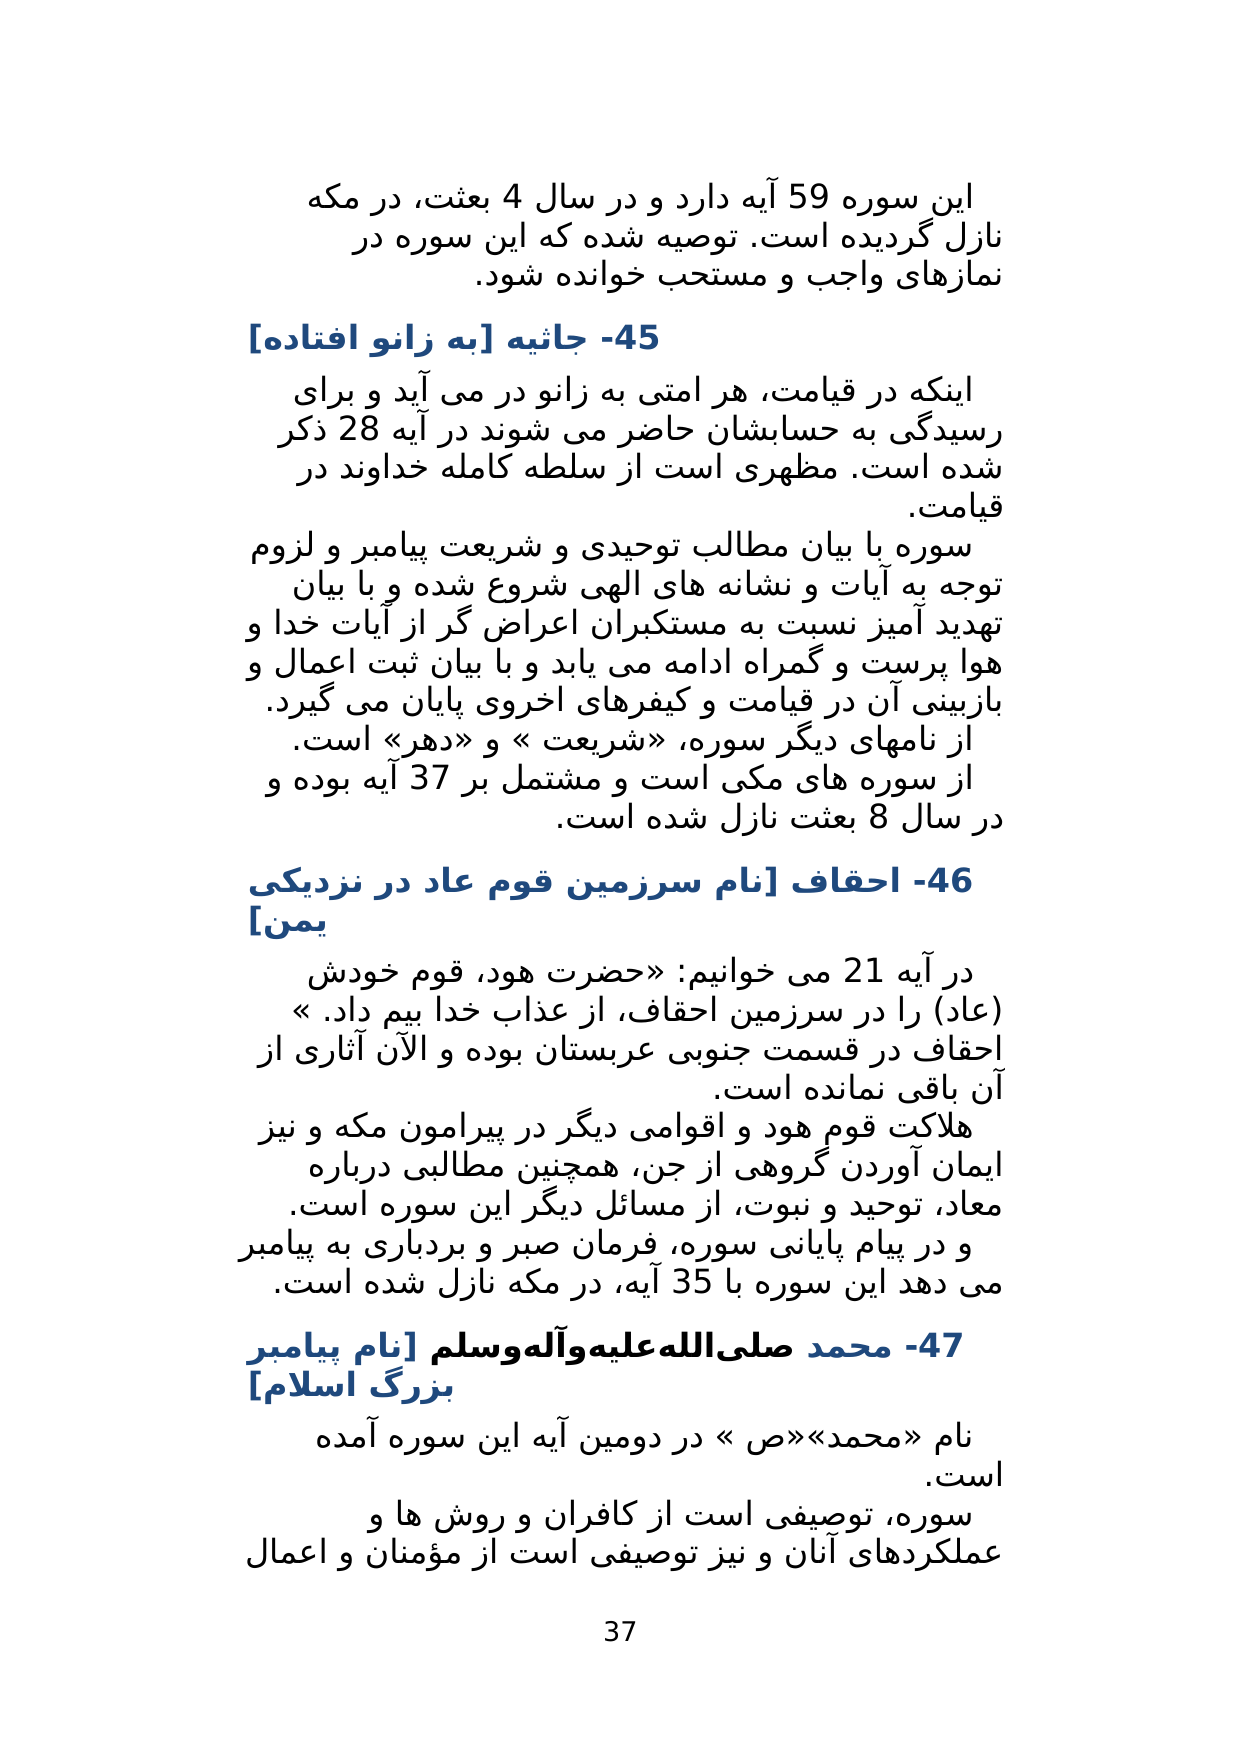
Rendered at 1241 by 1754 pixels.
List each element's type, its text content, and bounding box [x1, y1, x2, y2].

text نام «محمد»«ص » در دومين آيه اين سوره آمده است. [236, 1416, 1004, 1494]
text سوره با بيان مطالب توحيدى و شريعت پيامبر و لزوم توجه به آيات و نشانه هاى الهى شروع شده و با بيان تهديد آميز نسبت به مستكبران اعراض گر از آيات خدا و هوا پرست و گمراه ادامه مى يابد و با بيان ثبت اعمال و بازبينى آن در قيامت و كيفرهاى اخروى پايان مى گيرد. [236, 526, 1004, 720]
subtitle 46- احقاف [نام سرزمين قوم عاد در نزديكى يمن] [236, 861, 1004, 939]
text در آيه 21 مى خوانيم: «حضرت هود، قوم خودش (عاد) را در سرزمين احقاف، از عذاب خدا بيم داد. » احقاف در قسمت جنوبى عربستان بوده و الآن آثارى از آن باقى نمانده است. [236, 952, 1004, 1107]
subtitle 45- جاثيه [به زانو افتاده] [236, 319, 1004, 358]
text هلاكت قوم هود و اقوامى ديگر در پيرامون مكه و نيز ايمان آوردن گروهى از جن، همچنين مطالبى درباره معاد، توحيد و نبوت، از مسائل ديگر اين سوره است. [236, 1107, 1004, 1223]
text از نامهاى ديگر سوره، «شريعت » و «دهر» است. [236, 720, 1004, 759]
subtitle 47- محمد صلى‌الله‌عليه‌وآله‌وسلم [نام پيامبر بزرگ اسلام] [236, 1326, 1004, 1404]
text اينكه در قيامت، هر امتى به زانو در مى آيد و براى رسيدگى به حسابشان حاضر مى شوند در آيه 28 ذكر شده است. مظهرى است از سلطه كامله خداوند در قيامت. [236, 370, 1004, 526]
text از سوره هاى مكى است و مشتمل بر 37 آيه بوده و در سال 8 بعثت نازل شده است. [236, 759, 1004, 836]
text و در پيام پايانى سوره، فرمان صبر و بردبارى به پيامبر مى دهد اين سوره با 35 آيه، در مكه نازل شده است. [236, 1223, 1004, 1301]
text اين سوره 59 آيه دارد و در سال 4 بعثت، در مكه نازل گرديده است. توصيه شده كه اين سوره در نمازهاى واجب و مستحب خوانده شود. [236, 177, 1004, 294]
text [236, 1494, 1004, 1572]
